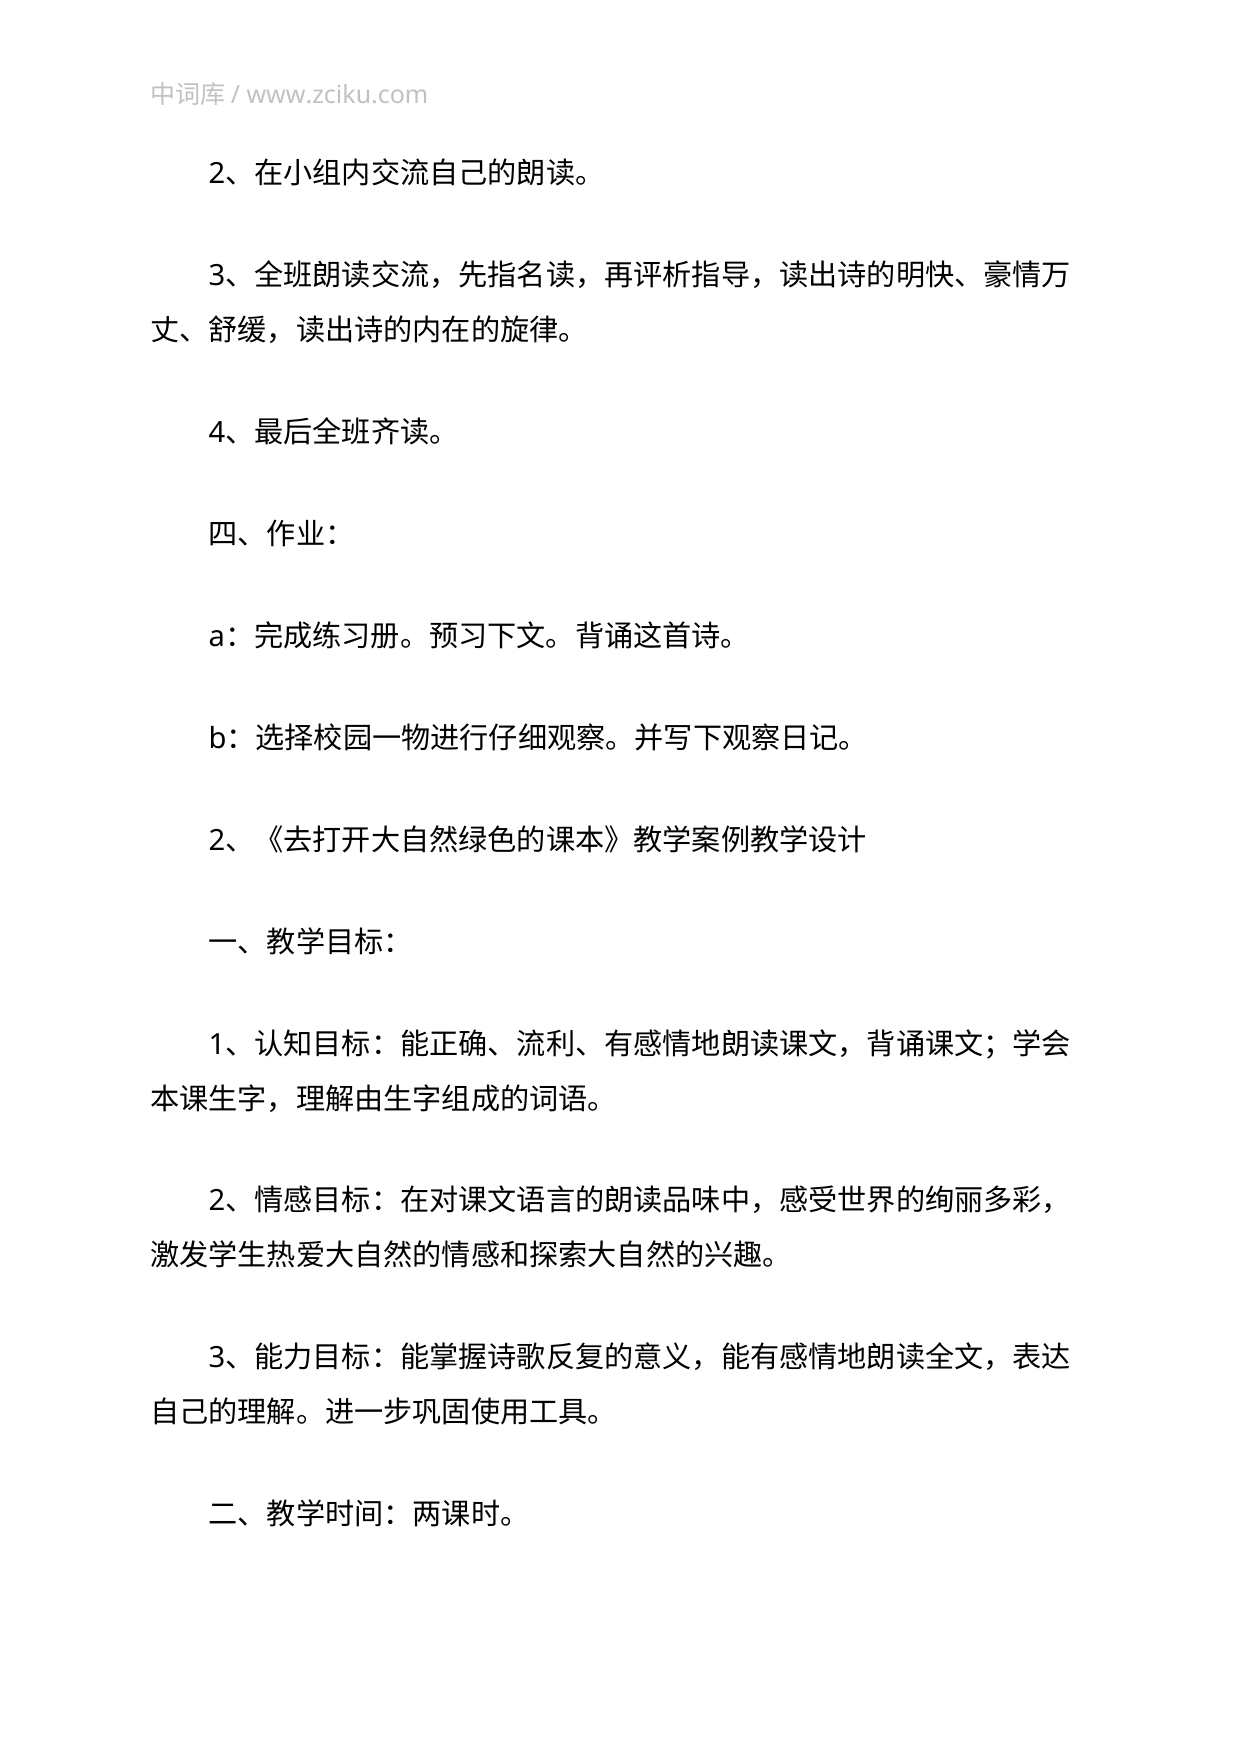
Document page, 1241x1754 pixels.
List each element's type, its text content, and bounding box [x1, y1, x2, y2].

text 3、全班朗读交流，先指名读，再评析指导，读出诗的明快、豪情万丈、舒缓，读出诗的内在的旋律。 [150, 252, 1090, 349]
text b：选择校园一物进行仔细观察。并写下观察日记。 [150, 714, 1090, 757]
text 2、情感目标：在对课文语言的朗读品味中，感受世界的绚丽多彩，激发学生热爱大自然的情感和探索大自然的兴趣。 [150, 1177, 1090, 1274]
text 4、最后全班齐读。 [150, 409, 1090, 451]
text 2、在小组内交流自己的朗读。 [150, 150, 1090, 192]
text 3、能力目标：能掌握诗歌反复的意义，能有感情地朗读全文，表达自己的理解。进一步巩固使用工具。 [150, 1334, 1090, 1431]
text 二、教学时间：两课时。 [150, 1491, 1090, 1533]
text 四、作业： [150, 511, 1090, 553]
text 1、认知目标：能正确、流利、有感情地朗读课文，背诵课文；学会本课生字，理解由生字组成的词语。 [150, 1020, 1090, 1117]
text 2、《去打开大自然绿色的课本》教学案例教学设计 [150, 816, 1090, 859]
text a：完成练习册。预习下文。背诵这首诗。 [150, 612, 1090, 655]
text 一、教学目标： [150, 918, 1090, 961]
